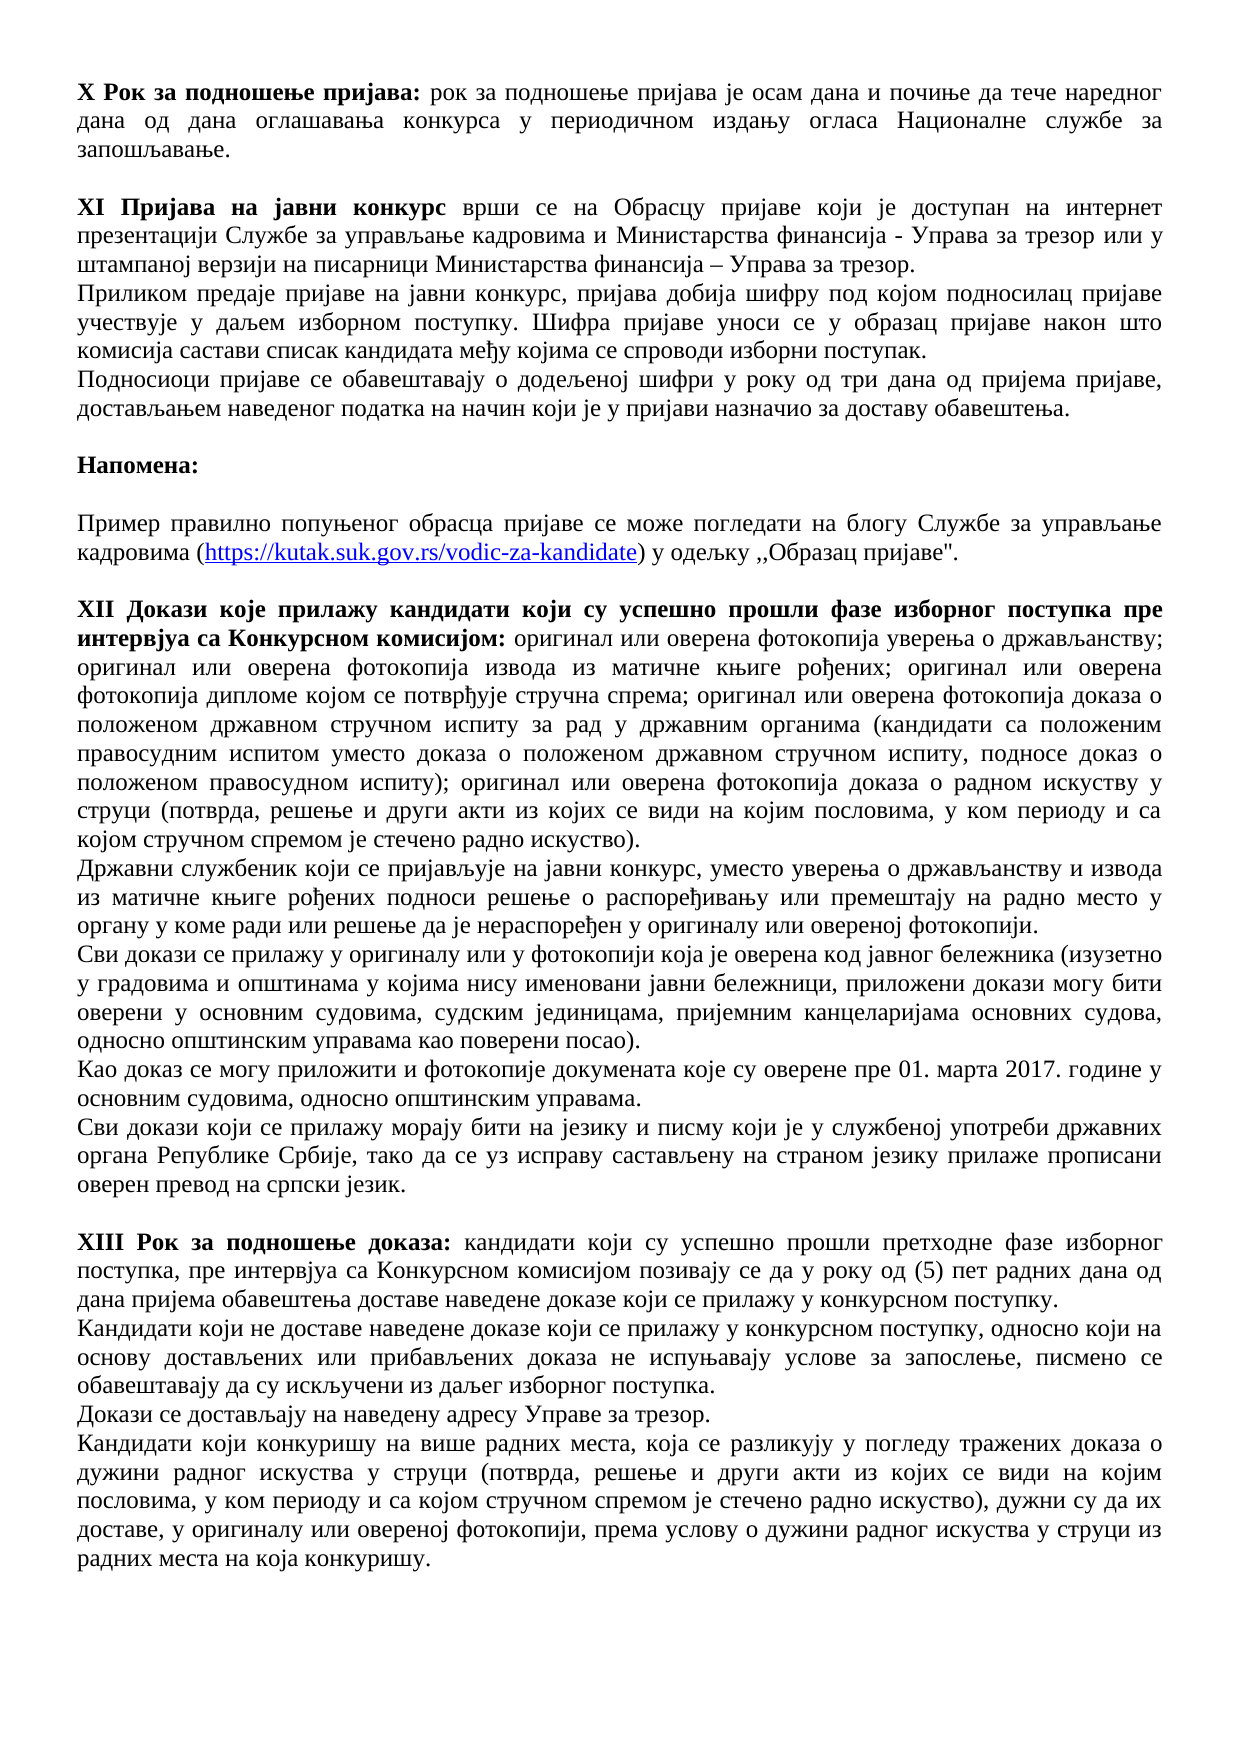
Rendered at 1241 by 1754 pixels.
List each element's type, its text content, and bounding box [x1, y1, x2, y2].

text Кандидати који не доставе наведене доказе који се прилажу у конкурсном поступку, односно који на основу достављених или прибављених доказа не испуњавају услове за запослење, писмено се обавештавају да су искључени из даљег изборног поступка. [77, 1313, 1163, 1399]
text Пример правилно попуњеног обрасца пријаве се може погледати на блогу Службе за управљање кадровима (https://kutak.suk.gov.rs/vodic-za-kandidate) у одељку ,,Образац пријаве''. [77, 508, 1163, 566]
text Сви докази који се прилажу морају бити на језику и писму који је у службеној употреби државних органа Републике Србије, тако да се уз исправу састављену на страном језику прилаже прописани оверен превод на српски језик. [77, 1112, 1163, 1198]
text Напомена: [77, 451, 1163, 479]
text Докази се достављају на наведену адресу Управе за трезор. [77, 1399, 1163, 1428]
text XI Пријава на јавни конкурс врши се на Обрасцу пријаве који је доступан на интернет презентацији Службе за управљање кадровима и Министарства финансија - Управа за трезор или у штампаној верзији на писарници Министарства финансија – Управа за трезор. [77, 192, 1163, 278]
text Као доказ се могу приложити и фотокопије докумената које су оверене пре 01. марта 2017. године у основним судовима, односно општинским управама. [77, 1054, 1163, 1112]
text Сви докази се прилажу у оригиналу или у фотокопији која је оверена код јавног бележника (изузетно у градовима и општинама у којима нису именовани јавни бележници, приложени докази могу бити оверени у основним судовима, судским јединицама, пријемним канцеларијама основних судова, односно општинским управама као поверени посао). [77, 939, 1163, 1054]
text Подносиоци пријаве се обавештавају о додељеној шифри у року од три дана од пријема пријаве, достављањем наведеног податка на начин који је у пријави назначио за доставу обавештења. [77, 364, 1163, 422]
text XIII Рок за подношење доказа: кандидати који су успешно прошли претходне фазе изборног поступка, пре интервјуа са Конкурсном комисијом позивају се да у року од (5) пет радних дана од дана пријема обавештења доставе наведене доказе који се прилажу у конкурсном поступку. [77, 1227, 1163, 1313]
text XII Докази које прилажу кандидати који су успешно прошли фазе изборног поступка пре интервјуа са Конкурсном комисијом: оригинал или оверена фотокопија уверења о држављанству; оригинал или оверена фотокопија извода из матичне књиге рођених; оригинал или оверена фотокопија дипломе којом се потврђује стручна спрема; оригинал или оверена фотокопија доказа о положеном државном стручном испиту за рад у државним органима (кандидати са положеним правосудним испитом уместо доказа о положеном државном стручном испиту, подносе доказ о положеном правосудном испиту); оригинал или оверена фотокопија доказа о радном искуству у струци (потврда, решење и други акти из којих се види на којим пословима, у ком периоду и са којом стручном спремом је стечено радно искуство). [77, 594, 1163, 853]
text Државни службеник који се пријављује на јавни конкурс, уместо уверења о држављанству и извода из матичне књиге рођених подноси решење о распоређивању или премештају на радно место у органу у коме ради или решење да је нераспоређен у оригиналу или овереној фотокопији. [77, 853, 1163, 939]
text Кандидати који конкуришу на више радних места, која се разликују у погледу тражених доказа о дужини радног искуства у струци (потврда, решење и други акти из којих се види на којим пословима, у ком периоду и са којом стручном спремом је стечено радно искуство), дужни су да их доставе, у оригиналу или овереној фотокопији, према услову о дужини радног искуства у струци из радних места на која конкуришу. [77, 1428, 1163, 1572]
text X Рок за подношење пријава: рок за подношење пријава је осам дана и почиње да тече наредног дана од дана оглашавања конкурса у периодичном издању огласа Националне службе за запошљавање. [77, 77, 1163, 163]
text Приликом предаје пријаве на јавни конкурс, пријава добија шифру под којом подносилац пријаве учествује у даљем изборном поступку. Шифра пријаве уноси се у образац пријаве након што комисија састави списак кандидата међу којима се спроводи изборни поступак. [77, 278, 1163, 364]
